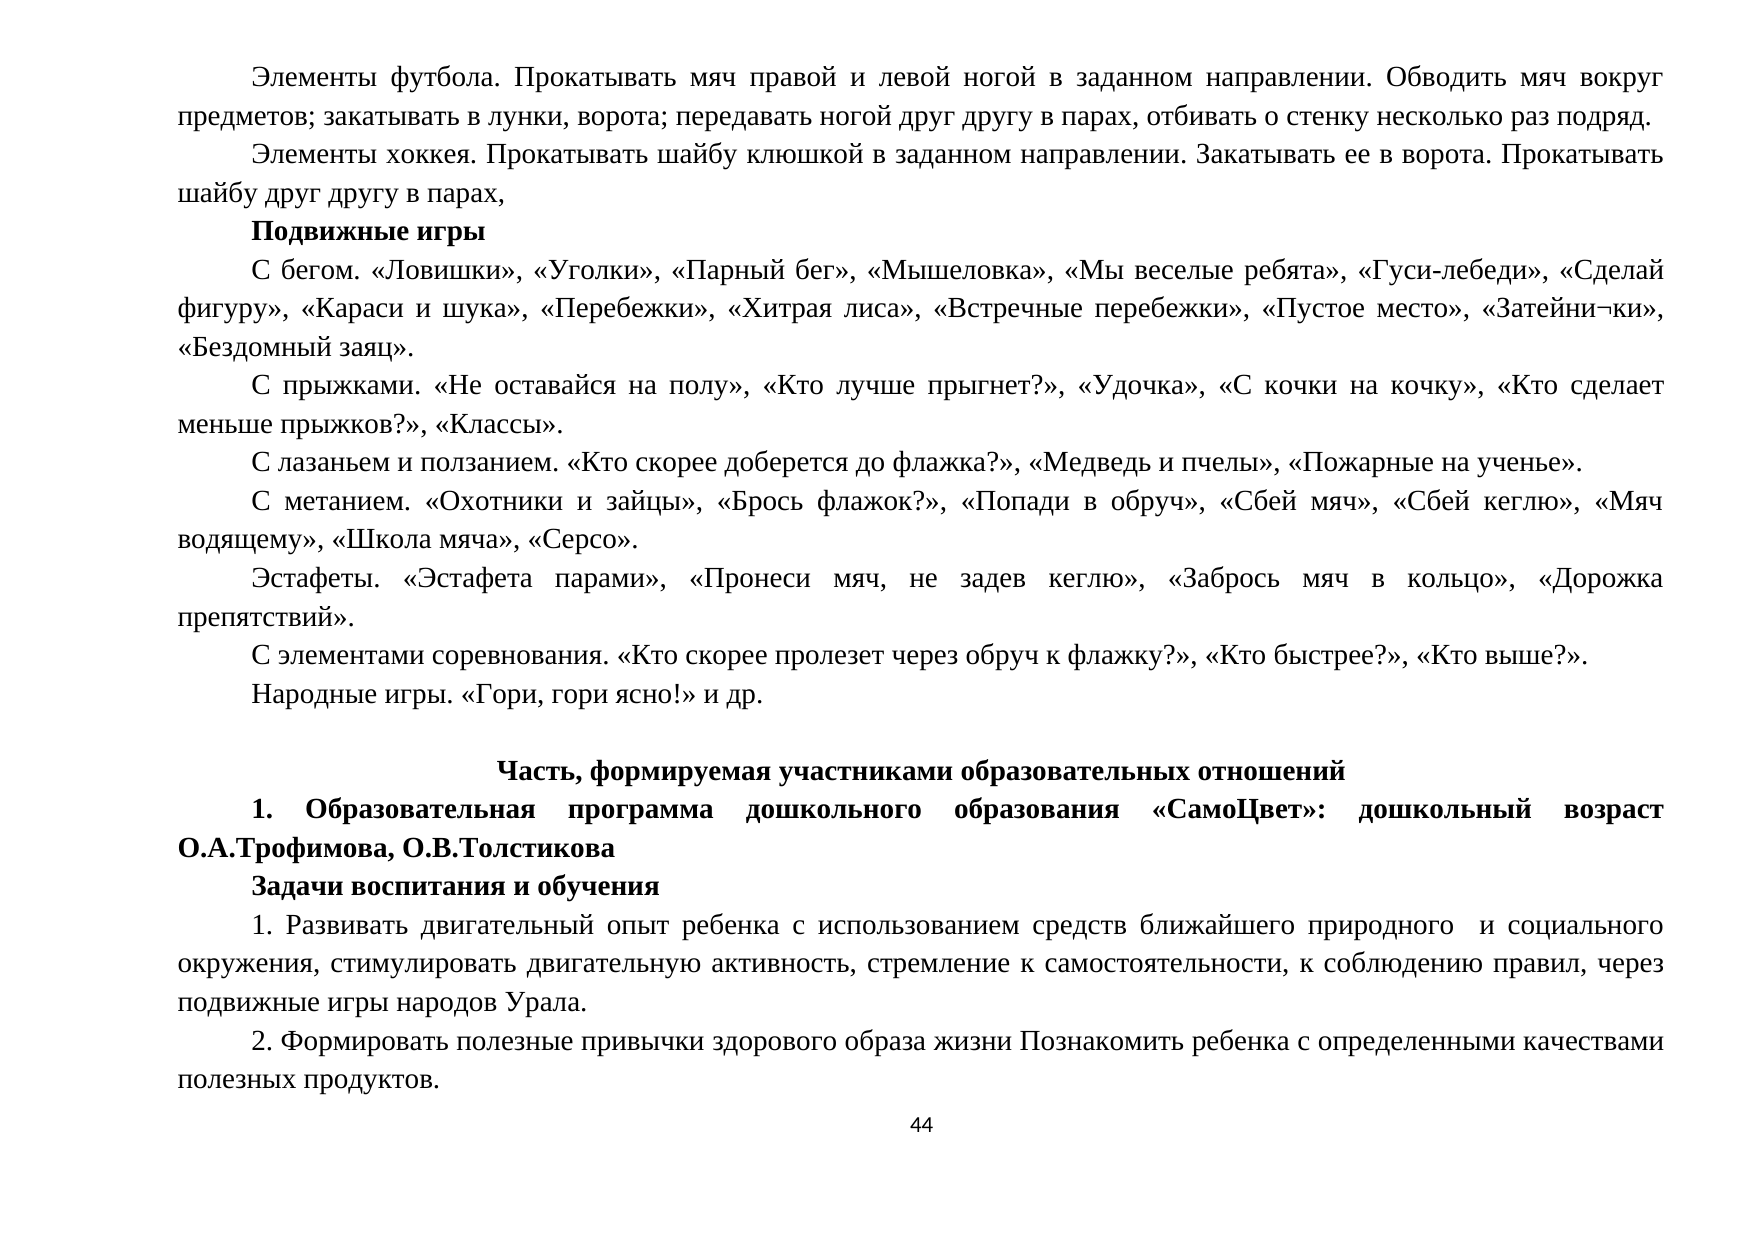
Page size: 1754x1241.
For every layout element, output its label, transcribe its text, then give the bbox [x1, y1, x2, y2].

text Часть, формируемая участниками образовательных отношений [177, 753, 1665, 786]
text Элементы футбола. Прокатывать мяч правой и левой ногой в заданном направлении. Обводить мяч вокруг предметов; закатывать в лунки, ворота; передавать ногой друг другу в парах, отбивать о стенку несколько раз подряд. [177, 59, 1665, 131]
text С элементами соревнования. «Кто скорее пролезет через обруч к флажку?», «Кто быстрее?», «Кто выше?». [177, 637, 1665, 671]
text Элементы хоккея. Прокатывать шайбу клюшкой в заданном направлении. Закатывать ее в ворота. Прокатывать шайбу друг другу в парах, [177, 136, 1665, 208]
text С лазаньем и ползанием. «Кто скорее доберется до флажка?», «Медведь и пчелы», «Пожарные на ученье». [177, 444, 1665, 478]
text Подвижные игры [177, 213, 1665, 247]
text Эстафеты. «Эстафета парами», «Пронеси мяч, не задев кеглю», «Забрось мяч в кольцо», «Дорожка препятствий». [177, 560, 1665, 632]
text Задачи воспитания и обучения [177, 868, 1665, 902]
text Народные игры. «Гори, гори ясно!» и др. [177, 676, 1665, 709]
text С бегом. «Ловишки», «Уголки», «Парный бег», «Мышеловка», «Мы веселые ребята», «Гуси-лебеди», «Сделай фигуру», «Караси и шука», «Перебежки», «Хитрая лиса», «Встречные перебежки», «Пустое место», «Затейни¬ки», «Бездомный заяц». [177, 252, 1665, 362]
text 1. Развивать двигательный опыт ребенка с использованием средств ближайшего природного и социального окружения, стимулировать двигательную активность, стремление к самостоятельности, к соблюдению правил, через подвижные игры народов Урала. [177, 907, 1665, 1018]
text С метанием. «Охотники и зайцы», «Брось флажок?», «Попади в обруч», «Сбей мяч», «Сбей кеглю», «Мяч водящему», «Школа мяча», «Серсо». [177, 483, 1665, 555]
text С прыжками. «Не оставайся на полу», «Кто лучше прыгнет?», «Удочка», «С кочки на кочку», «Кто сделает меньше прыжков?», «Классы». [177, 367, 1665, 439]
text 1. Образовательная программа дошкольного образования «СамоЦвет»: дошкольный возраст О.А.Трофимова, О.В.Толстикова [177, 791, 1665, 863]
text 2. Формировать полезные привычки здорового образа жизни Познакомить ребенка с определенными качествами полезных продуктов. [177, 1023, 1665, 1095]
